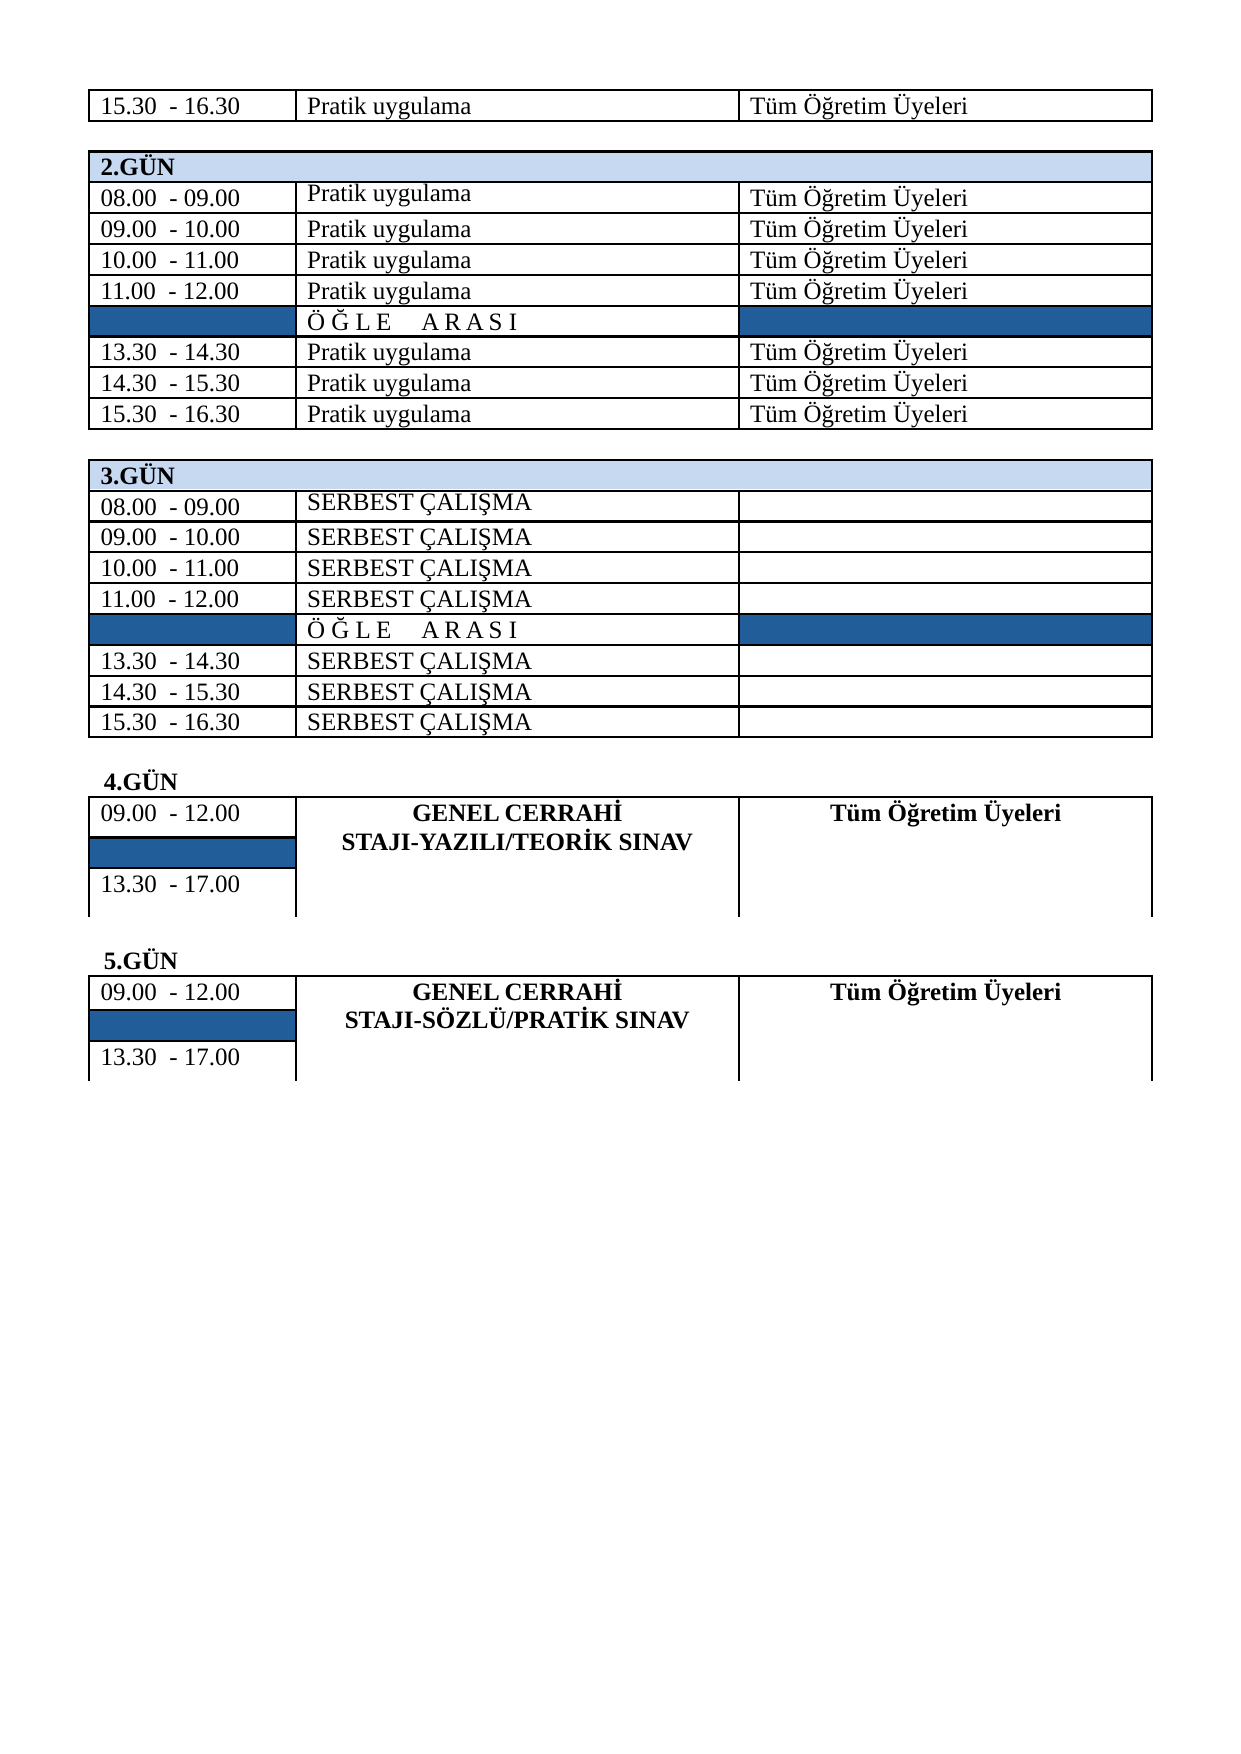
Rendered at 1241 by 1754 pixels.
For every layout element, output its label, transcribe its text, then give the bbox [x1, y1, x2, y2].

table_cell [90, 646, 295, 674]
text 4.GÜN [103, 767, 1167, 796]
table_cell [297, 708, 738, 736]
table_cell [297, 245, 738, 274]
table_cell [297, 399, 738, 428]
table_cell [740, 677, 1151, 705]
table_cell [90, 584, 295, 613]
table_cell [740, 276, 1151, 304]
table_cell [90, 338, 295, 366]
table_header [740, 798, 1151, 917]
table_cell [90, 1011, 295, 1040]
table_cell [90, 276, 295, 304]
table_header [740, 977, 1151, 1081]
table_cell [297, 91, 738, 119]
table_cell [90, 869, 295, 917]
text 5.GÜN [103, 946, 1167, 975]
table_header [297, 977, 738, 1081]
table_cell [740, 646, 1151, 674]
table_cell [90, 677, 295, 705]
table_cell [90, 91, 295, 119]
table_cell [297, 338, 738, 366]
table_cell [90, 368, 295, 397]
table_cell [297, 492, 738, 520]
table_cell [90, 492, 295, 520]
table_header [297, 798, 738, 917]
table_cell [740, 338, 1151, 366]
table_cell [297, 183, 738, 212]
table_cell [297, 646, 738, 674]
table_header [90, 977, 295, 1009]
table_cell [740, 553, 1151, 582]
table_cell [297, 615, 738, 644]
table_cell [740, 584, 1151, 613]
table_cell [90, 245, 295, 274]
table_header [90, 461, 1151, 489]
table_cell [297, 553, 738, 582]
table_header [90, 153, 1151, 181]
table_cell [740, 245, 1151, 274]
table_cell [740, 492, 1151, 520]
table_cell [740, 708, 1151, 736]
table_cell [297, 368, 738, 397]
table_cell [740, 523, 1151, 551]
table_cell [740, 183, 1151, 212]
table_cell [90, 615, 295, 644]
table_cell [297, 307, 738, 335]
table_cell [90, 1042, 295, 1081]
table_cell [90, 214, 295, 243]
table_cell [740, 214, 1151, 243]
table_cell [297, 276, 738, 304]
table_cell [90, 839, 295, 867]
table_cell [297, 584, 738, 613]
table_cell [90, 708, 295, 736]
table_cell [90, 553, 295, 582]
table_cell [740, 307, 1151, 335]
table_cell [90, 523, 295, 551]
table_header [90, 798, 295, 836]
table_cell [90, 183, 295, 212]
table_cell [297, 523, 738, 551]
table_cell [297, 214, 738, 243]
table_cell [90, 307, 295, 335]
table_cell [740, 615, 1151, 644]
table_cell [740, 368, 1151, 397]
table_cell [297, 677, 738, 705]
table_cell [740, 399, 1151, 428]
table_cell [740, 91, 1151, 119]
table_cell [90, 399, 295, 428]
